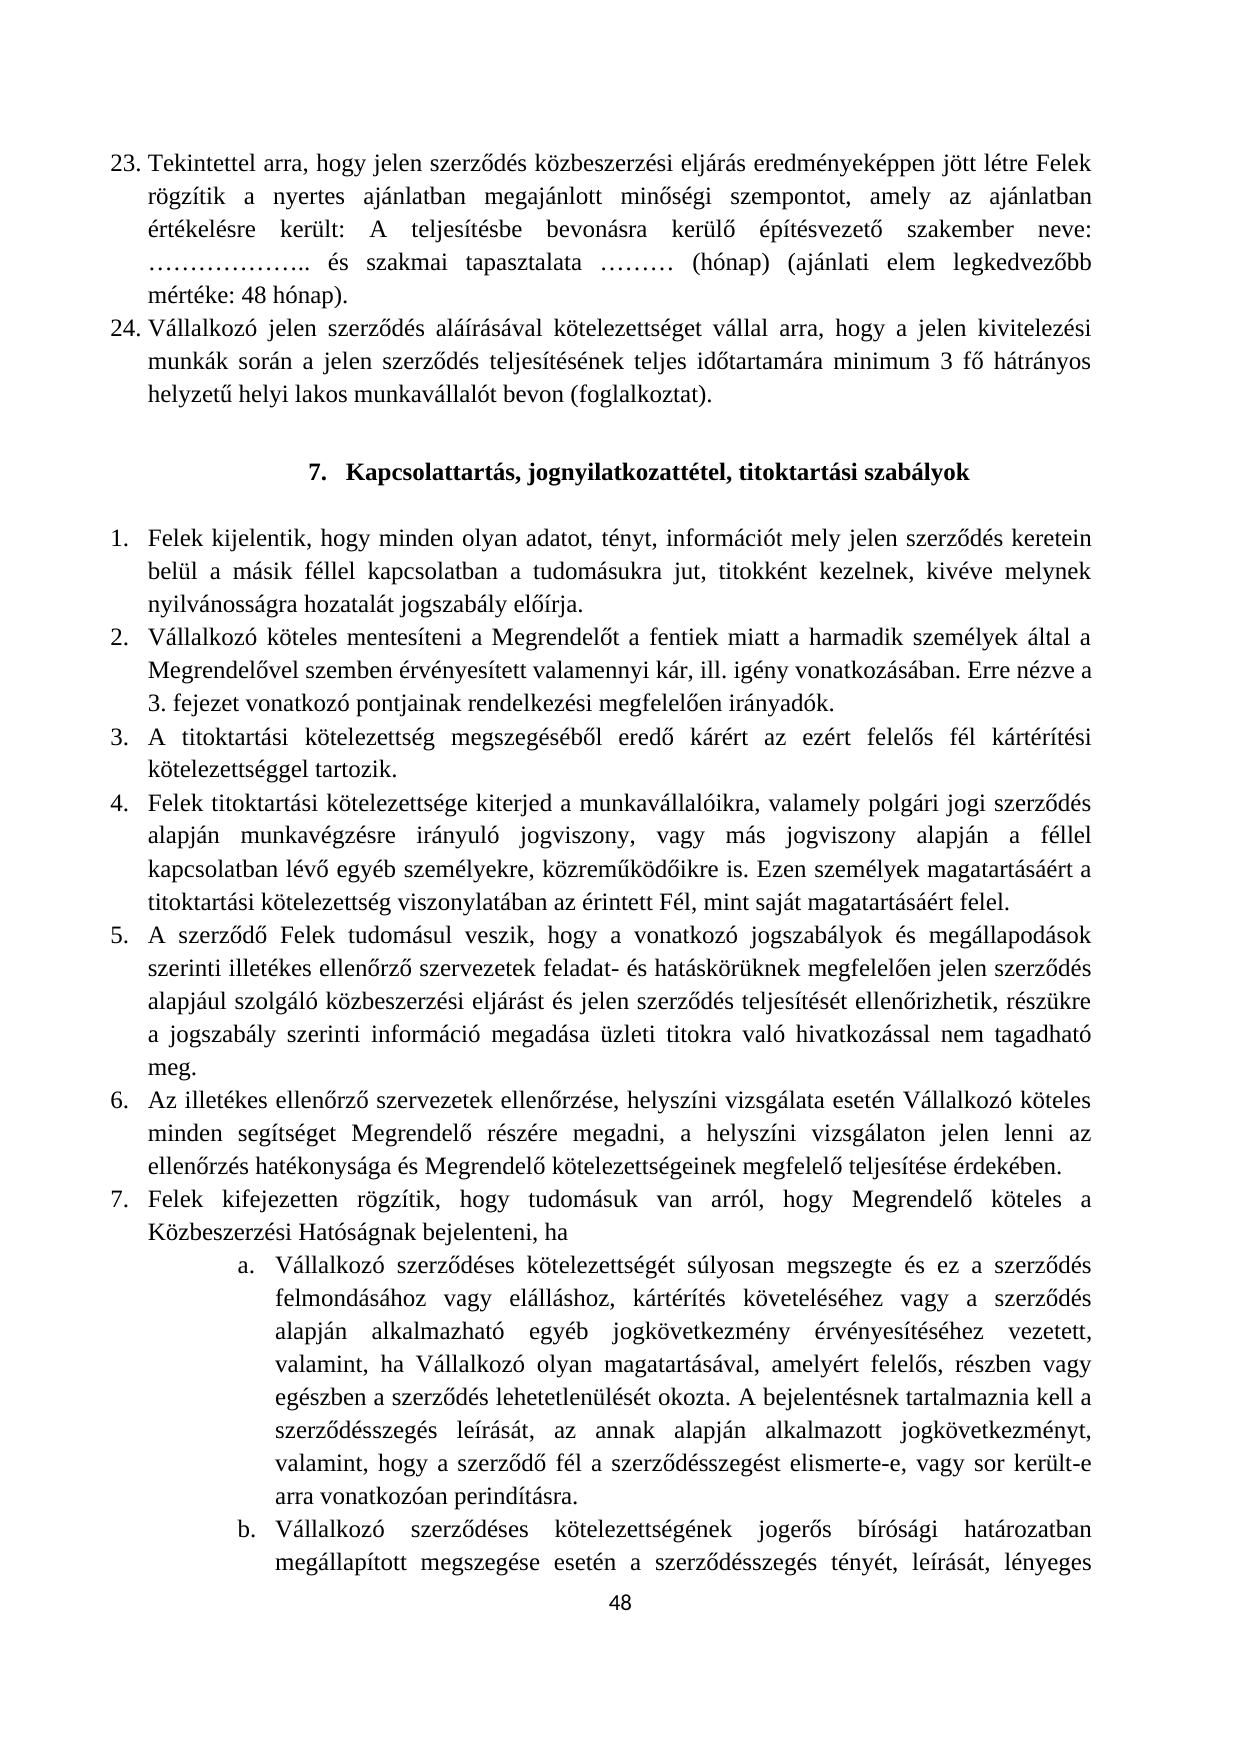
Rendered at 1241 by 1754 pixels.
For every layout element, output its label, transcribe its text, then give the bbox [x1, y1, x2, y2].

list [237, 1514, 1092, 1576]
list Felek titoktartási kötelezettsége kiterjed a munkavállalóikra, valamely polgári jogi szerződés alapján munkavégzésre irányuló jogviszony, vagy más jogviszony alapján a féllel kapcsolatban lévő egyéb személyekre, közreműködőikre is. Ezen személyek magatartásáért a titoktartási kötelezettség viszonylatában az érintett Fél, mint saját magatartásáért felel. [110, 788, 1092, 915]
list Vállalkozó jelen szerződés aláírásával kötelezettséget vállal arra, hogy a jelen kivitelezési munkák során a jelen szerződés teljesítésének teljes időtartamára minimum 3 fő hátrányos helyzetű helyi lakos munkavállalót bevon (foglalkoztat). [110, 313, 1092, 408]
list Felek kijelentik, hogy minden olyan adatot, tényt, információt mely jelen szerződés keretein belül a másik féllel kapcsolatban a tudomásukra jut, titokként kezelnek, kivéve melynek nyilvánosságra hozatalát jogszabály előírja. [110, 523, 1092, 618]
list A titoktartási kötelezettség megszegéséből eredő kárért az ezért felelős fél kártérítési kötelezettséggel tartozik. [110, 722, 1092, 783]
list Kapcsolattartás, jognyilatkozattétel, titoktartási szabályok [185, 457, 1092, 486]
list Vállalkozó köteles mentesíteni a Megrendelőt a fentiek miatt a harmadik személyek által a Megrendelővel szemben érvényesített valamennyi kár, ill. igény vonatkozásában. Erre nézve a 3. fejezet vonatkozó pontjainak rendelkezési megfelelően irányadók. [110, 622, 1092, 717]
list Felek kifejezetten rögzítik, hogy tudomásuk van arról, hogy Megrendelő köteles a Közbeszerzési Hatóságnak bejelenteni, ha [110, 1184, 1092, 1246]
list A szerződő Felek tudomásul veszik, hogy a vonatkozó jogszabályok és megállapodások szerinti illetékes ellenőrző szervezetek feladat- és hatáskörüknek megfelelően jelen szerződés alapjául szolgáló közbeszerzési eljárást és jelen szerződés teljesítését ellenőrizhetik, részükre a jogszabály szerinti információ megadása üzleti titokra való hivatkozással nem tagadható meg. [110, 920, 1092, 1081]
list Tekintettel arra, hogy jelen szerződés közbeszerzési eljárás eredményeképpen jött létre Felek rögzítik a nyertes ajánlatban megajánlott minőségi szempontot, amely az ajánlatban értékelésre került: A teljesítésbe bevonásra kerülő építésvezető szakember neve: ……………….. és szakmai tapasztalata ……… (hónap) (ajánlati elem legkedvezőbb mértéke: 48 hónap). [110, 148, 1092, 308]
list Az illetékes ellenőrző szervezetek ellenőrzése, helyszíni vizsgálata esetén Vállalkozó köteles minden segítséget Megrendelő részére megadni, a helyszíni vizsgálaton jelen lenni az ellenőrzés hatékonysága és Megrendelő kötelezettségeinek megfelelő teljesítése érdekében. [110, 1085, 1092, 1179]
list Vállalkozó szerződéses kötelezettségét súlyosan megszegte és ez a szerződés felmondásához vagy elálláshoz, kártérítés követeléséhez vagy a szerződés alapján alkalmazható egyéb jogkövetkezmény érvényesítéséhez vezetett, valamint, ha Vállalkozó olyan magatartásával, amelyért felelős, részben vagy egészben a szerződés lehetetlenülését okozta. A bejelentésnek tartalmaznia kell a szerződésszegés leírását, az annak alapján alkalmazott jogkövetkezményt, valamint, hogy a szerződő fél a szerződésszegést elismerte-e, vagy sor került-e arra vonatkozóan perindításra. [237, 1250, 1092, 1510]
